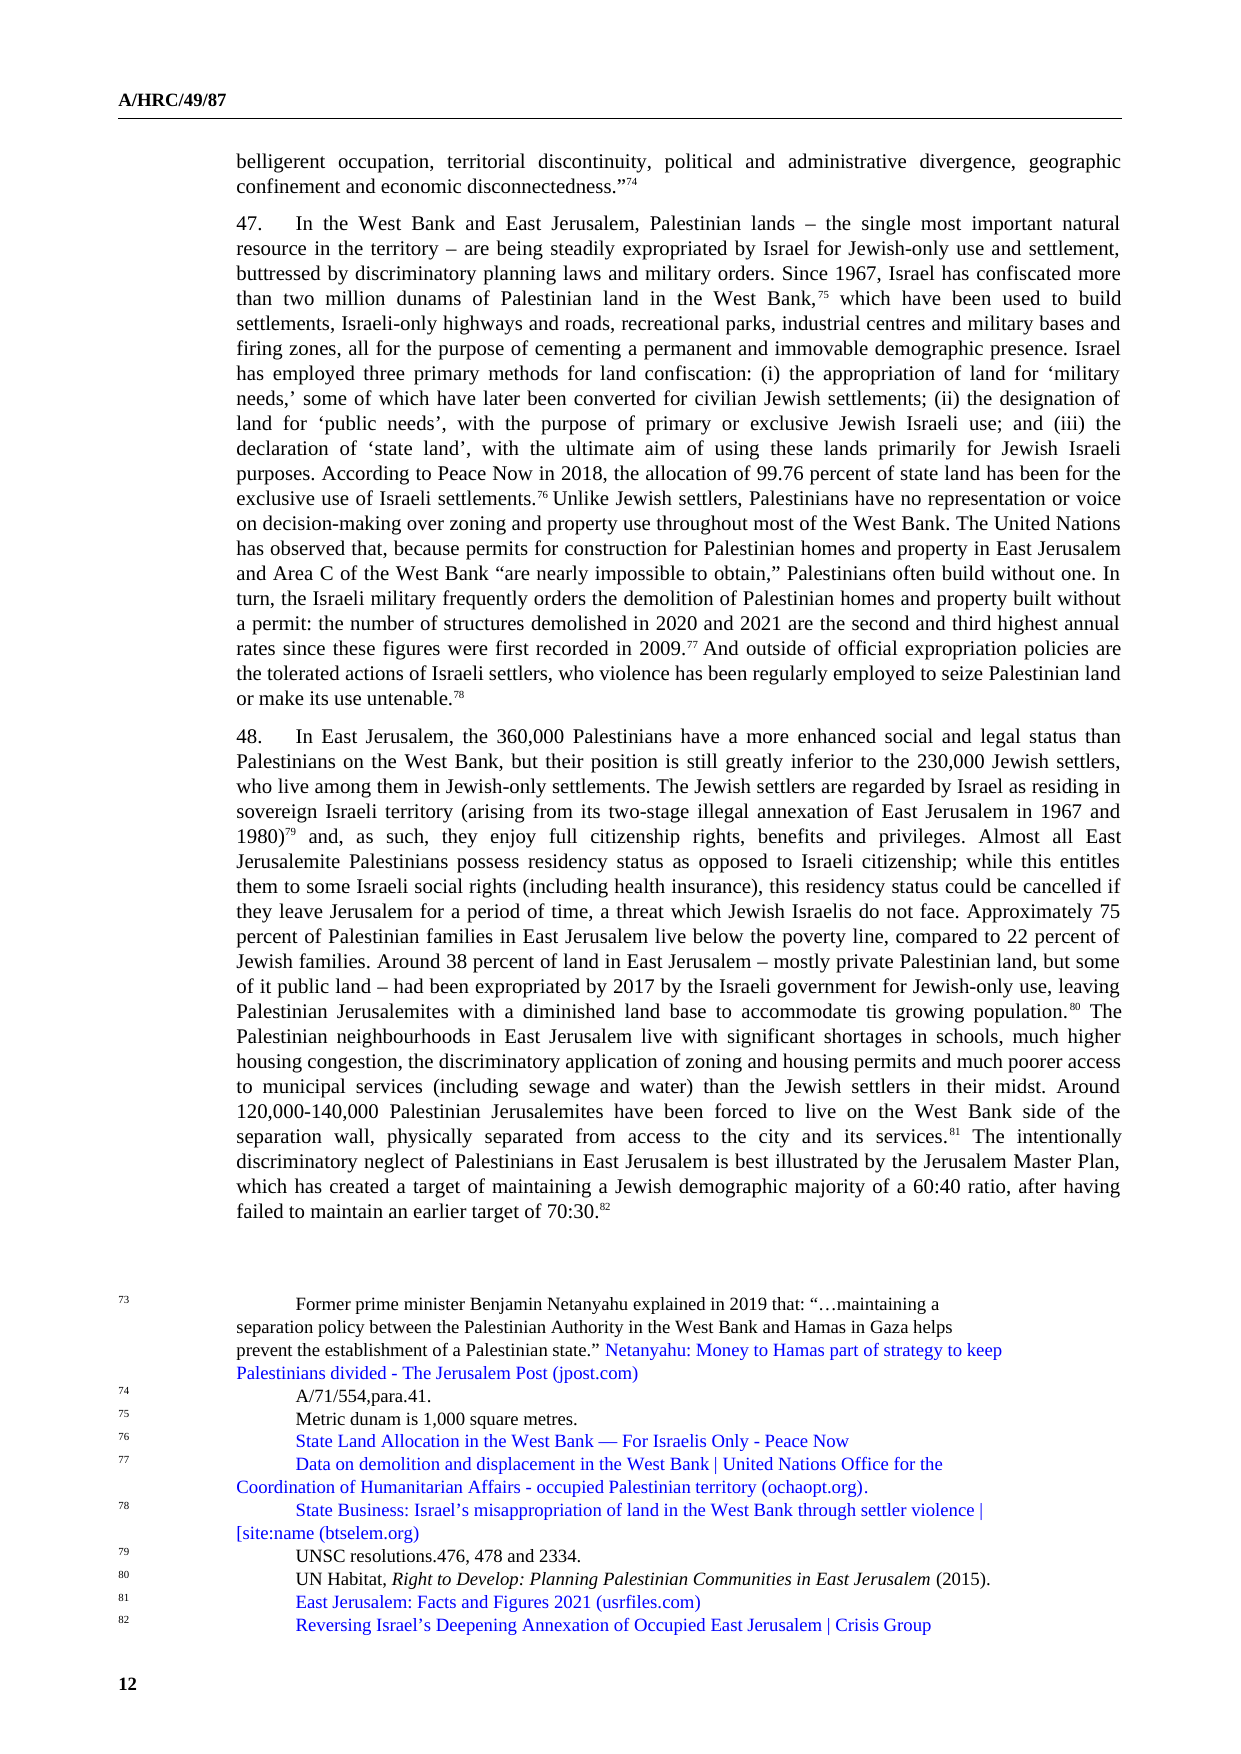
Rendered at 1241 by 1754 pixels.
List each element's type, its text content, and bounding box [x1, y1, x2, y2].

text In the West Bank and East Jerusalem, Palestinian lands – the single most important natural resource in the territory – are being steadily expropriated by Israel for Jewish-only use and settlement, buttressed by discriminatory planning laws and military orders. Since 1967, Israel has confiscated more than two million dunams of Palestinian land in the West Bank, which have been used to build settlements, Israeli-only highways and roads, recreational parks, industrial centres and military bases and firing zones, all for the purpose of cementing a permanent and immovable demographic presence. Israel has employed three primary methods for land confiscation: (i) the appropriation of land for ‘military needs,’ some of which have later been converted for civilian Jewish settlements; (ii) the designation of land for ‘public needs’, with the purpose of primary or exclusive Jewish Israeli use; and (iii) the declaration of ‘state land’, with the ultimate aim of using these lands primarily for Jewish Israeli purposes. According to Peace Now in 2018, the allocation of 99.76 percent of state land has been for the exclusive use of Israeli settlements. Unlike Jewish settlers, Palestinians have no representation or voice on decision-making over zoning and property use throughout most of the West Bank. The United Nations has observed that, because permits for construction for Palestinian homes and property in East Jerusalem and Area C of the West Bank “are nearly impossible to obtain,” Palestinians often build without one. In turn, the Israeli military frequently orders the demolition of Palestinian homes and property built without a permit: the number of structures demolished in 2020 and 2021 are the second and third highest annual rates since these figures were first recorded in 2009. And outside of official expropriation policies are the tolerated actions of Israeli settlers, who violence has been regularly employed to seize Palestinian land or make its use untenable. [236, 210, 1122, 710]
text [236, 148, 1122, 198]
text In East Jerusalem, the 360,000 Palestinians have a more enhanced social and legal status than Palestinians on the West Bank, but their position is still greatly inferior to the 230,000 Jewish settlers, who live among them in Jewish-only settlements. The Jewish settlers are regarded by Israel as residing in sovereign Israeli territory (arising from its two-stage illegal annexation of East Jerusalem in 1967 and 1980) and, as such, they enjoy full citizenship rights, benefits and privileges. Almost all East Jerusalemite Palestinians possess residency status as opposed to Israeli citizenship; while this entitles them to some Israeli social rights (including health insurance), this residency status could be cancelled if they leave Jerusalem for a period of time, a threat which Jewish Israelis do not face. Approximately 75 percent of Palestinian families in East Jerusalem live below the poverty line, compared to 22 percent of Jewish families. Around 38 percent of land in East Jerusalem – mostly private Palestinian land, but some of it public land – had been expropriated by 2017 by the Israeli government for Jewish-only use, leaving Palestinian Jerusalemites with a diminished land base to accommodate tis growing population. The Palestinian neighbourhoods in East Jerusalem live with significant shortages in schools, much higher housing congestion, the discriminatory application of zoning and housing permits and much poorer access to municipal services (including sewage and water) than the Jewish settlers in their midst. Around 120,000-140,000 Palestinian Jerusalemites have been forced to live on the West Bank side of the separation wall, physically separated from access to the city and its services. The intentionally discriminatory neglect of Palestinians in East Jerusalem is best illustrated by the Jerusalem Master Plan, which has created a target of maintaining a Jewish demographic majority of a 60:40 ratio, after having failed to maintain an earlier target of 70:30. [236, 723, 1122, 1223]
